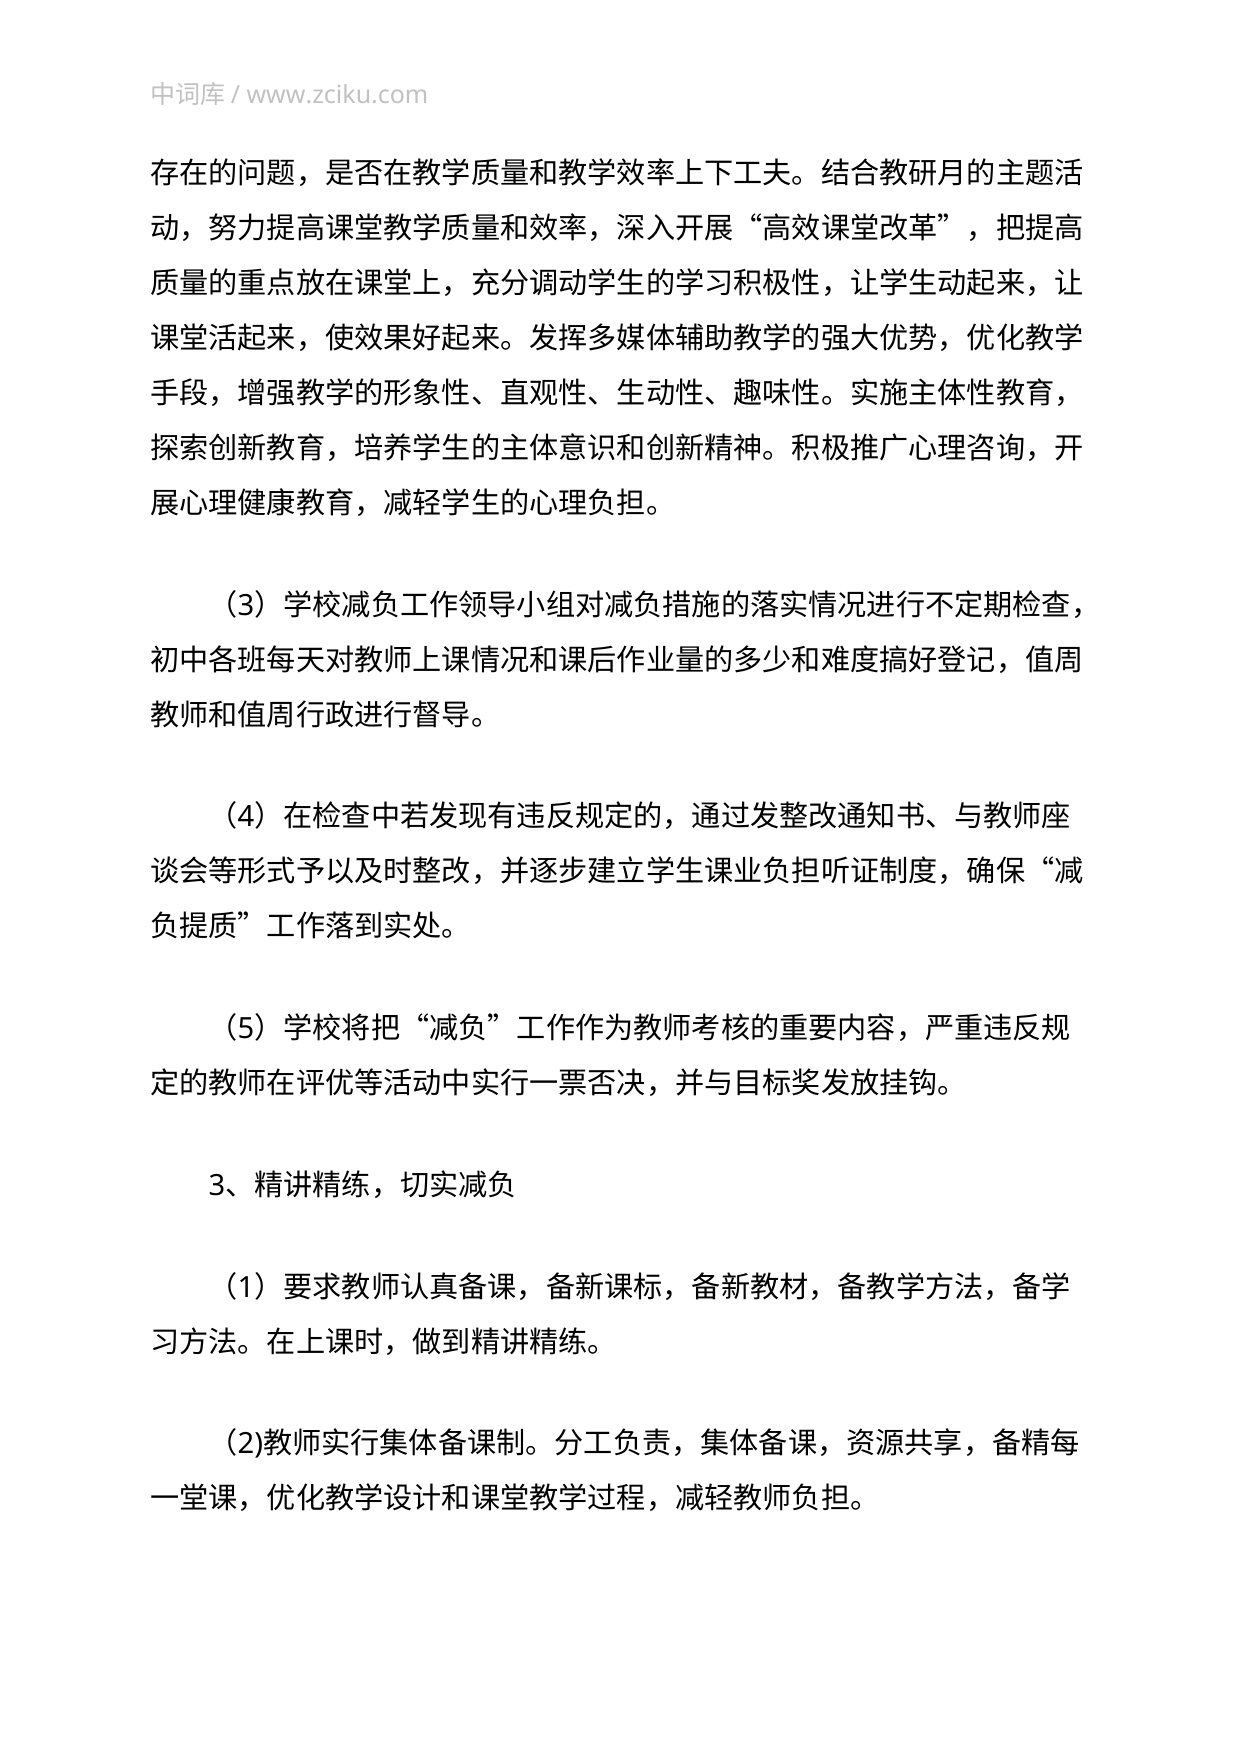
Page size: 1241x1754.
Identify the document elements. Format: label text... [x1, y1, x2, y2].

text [150, 150, 1090, 522]
text （2)教师实行集体备课制。分工负责，集体备课，资源共享，备精每一堂课，优化教学设计和课堂教学过程，减轻教师负担。 [150, 1420, 1090, 1517]
text （5）学校将把“减负”工作作为教师考核的重要内容，严重违反规定的教师在评优等活动中实行一票否决，并与目标奖发放挂钩。 [150, 1004, 1090, 1102]
text （1）要求教师认真备课，备新课标，备新教材，备教学方法，备学习方法。在上课时，做到精讲精练。 [150, 1263, 1090, 1361]
text （3）学校减负工作领导小组对减负措施的落实情况进行不定期检查，初中各班每天对教师上课情况和课后作业量的多少和难度搞好登记，值周教师和值周行政进行督导。 [150, 581, 1090, 733]
text 3、精讲精练，切实减负 [150, 1161, 1090, 1204]
text （4）在检查中若发现有违反规定的，通过发整改通知书、与教师座谈会等形式予以及时整改，并逐步建立学生课业负担听证制度，确保“减负提质”工作落到实处。 [150, 793, 1090, 945]
